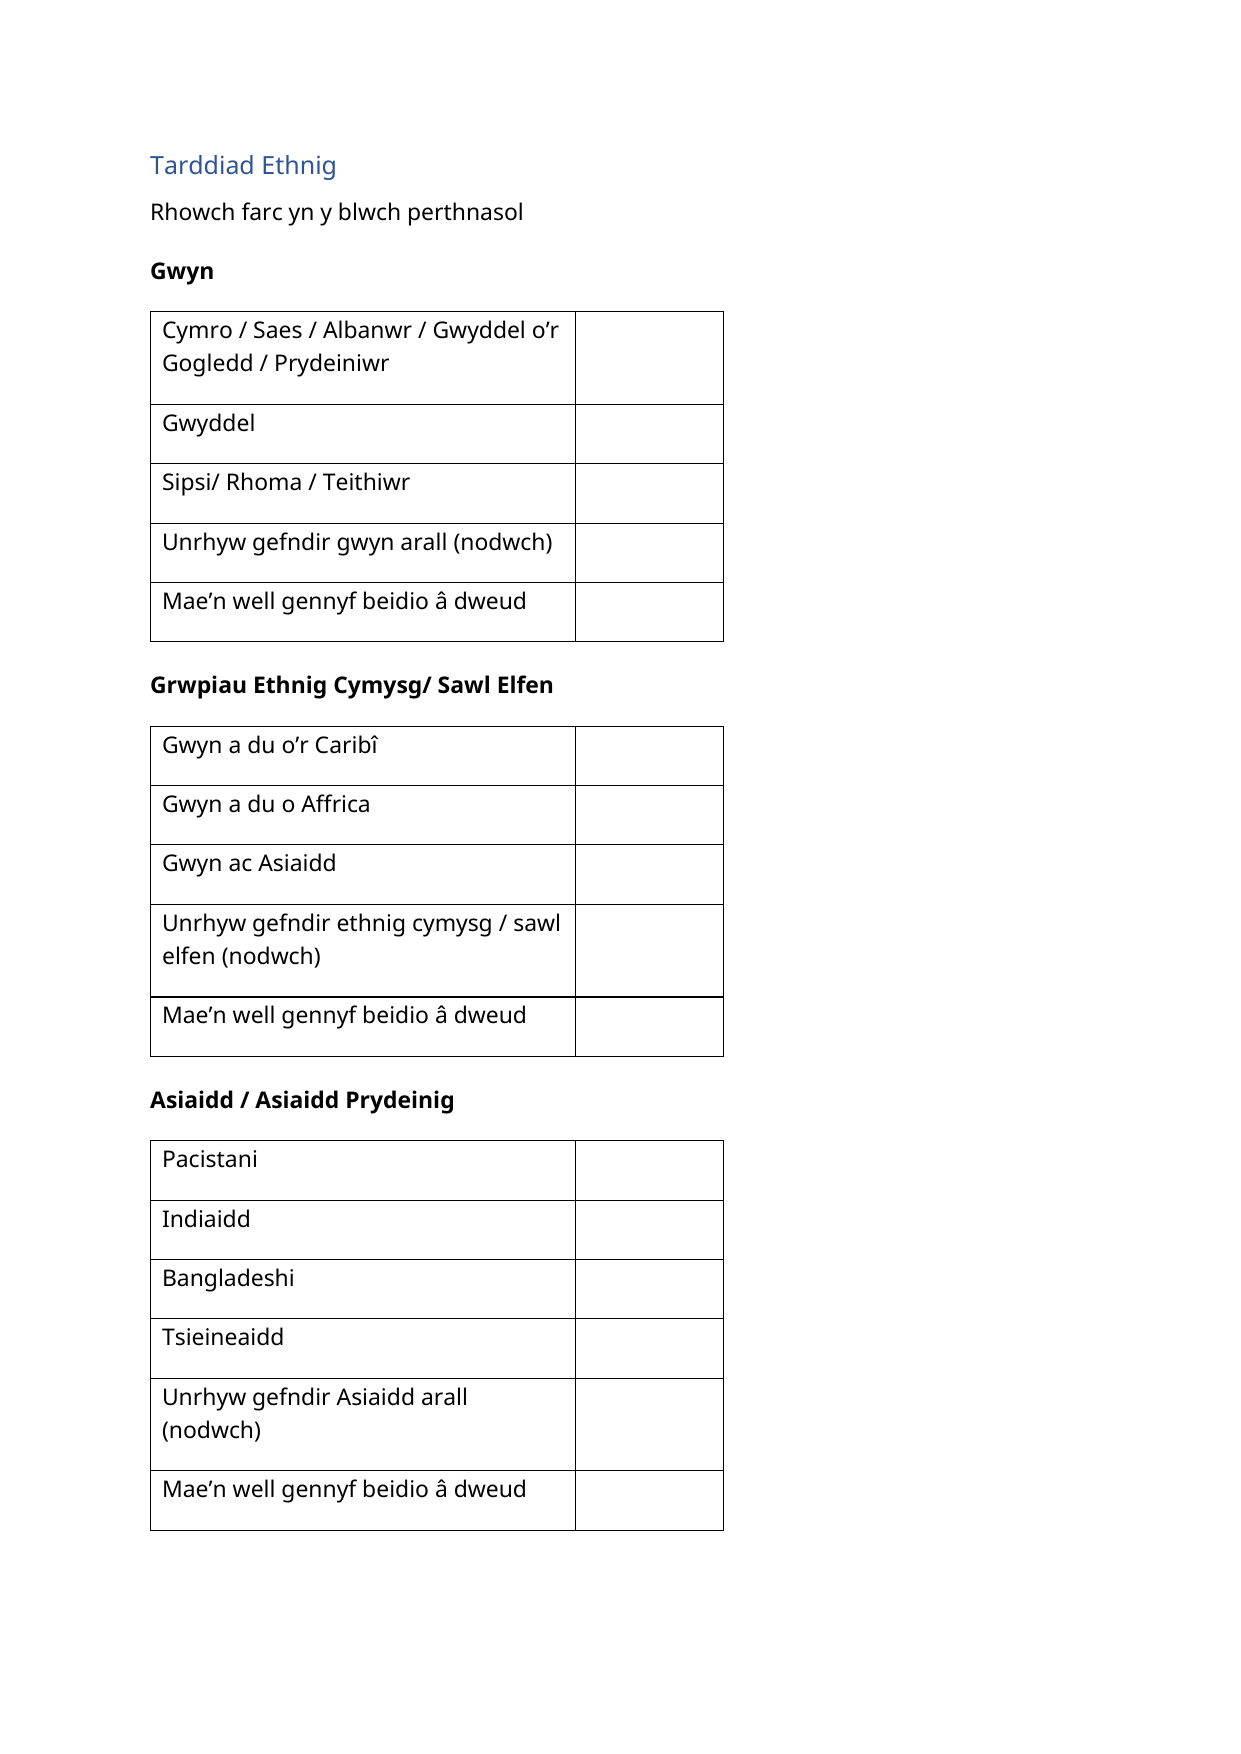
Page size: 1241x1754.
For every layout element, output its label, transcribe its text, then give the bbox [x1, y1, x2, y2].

table_header Pacistani [151, 1141, 575, 1199]
table_cell [576, 905, 723, 996]
table_cell Unrhyw gefndir Asiaidd arall (nodwch) [151, 1379, 575, 1470]
table_cell [576, 1319, 723, 1378]
table_cell [576, 405, 723, 463]
table_header [576, 1141, 723, 1199]
table_cell [576, 1471, 723, 1530]
table_cell [576, 786, 723, 844]
table_header Gwyn a du o’r Caribî [151, 727, 575, 785]
table_cell [576, 464, 723, 522]
table_cell [576, 1379, 723, 1470]
table_cell [576, 583, 723, 641]
table_cell Mae’n well gennyf beidio â dweud [151, 1471, 575, 1530]
table_cell Unrhyw gefndir ethnig cymysg / sawl elfen (nodwch) [151, 905, 575, 996]
table_cell Indiaidd [151, 1201, 575, 1259]
table_header [576, 312, 723, 404]
table_cell [576, 998, 723, 1056]
table_cell Tsieineaidd [151, 1319, 575, 1378]
table_cell [576, 524, 723, 582]
table_header [576, 727, 723, 785]
table_cell Bangladeshi [151, 1260, 575, 1318]
table_cell [576, 1260, 723, 1318]
table_cell [576, 845, 723, 904]
table_cell Gwyn a du o Affrica [151, 786, 575, 844]
table_cell Sipsi/ Rhoma / Teithiwr [151, 464, 575, 522]
text Asiaidd / Asiaidd Prydeinig [150, 1082, 1090, 1115]
table_header Cymro / Saes / Albanwr / Gwyddel o’r Gogledd / Prydeiniwr [151, 312, 575, 404]
table_cell Unrhyw gefndir gwyn arall (nodwch) [151, 524, 575, 582]
table_cell Mae’n well gennyf beidio â dweud [151, 583, 575, 641]
table_cell Gwyddel [151, 405, 575, 463]
table_cell [576, 1201, 723, 1259]
subtitle Tarddiad Ethnig [150, 148, 1090, 182]
table_cell Gwyn ac Asiaidd [151, 845, 575, 904]
text Rhowch farc yn y blwch perthnasol [150, 194, 1090, 228]
text Grwpiau Ethnig Cymysg/ Sawl Elfen [150, 667, 1090, 701]
text Gwyn [150, 253, 1090, 286]
table_cell Mae’n well gennyf beidio â dweud [151, 998, 575, 1056]
